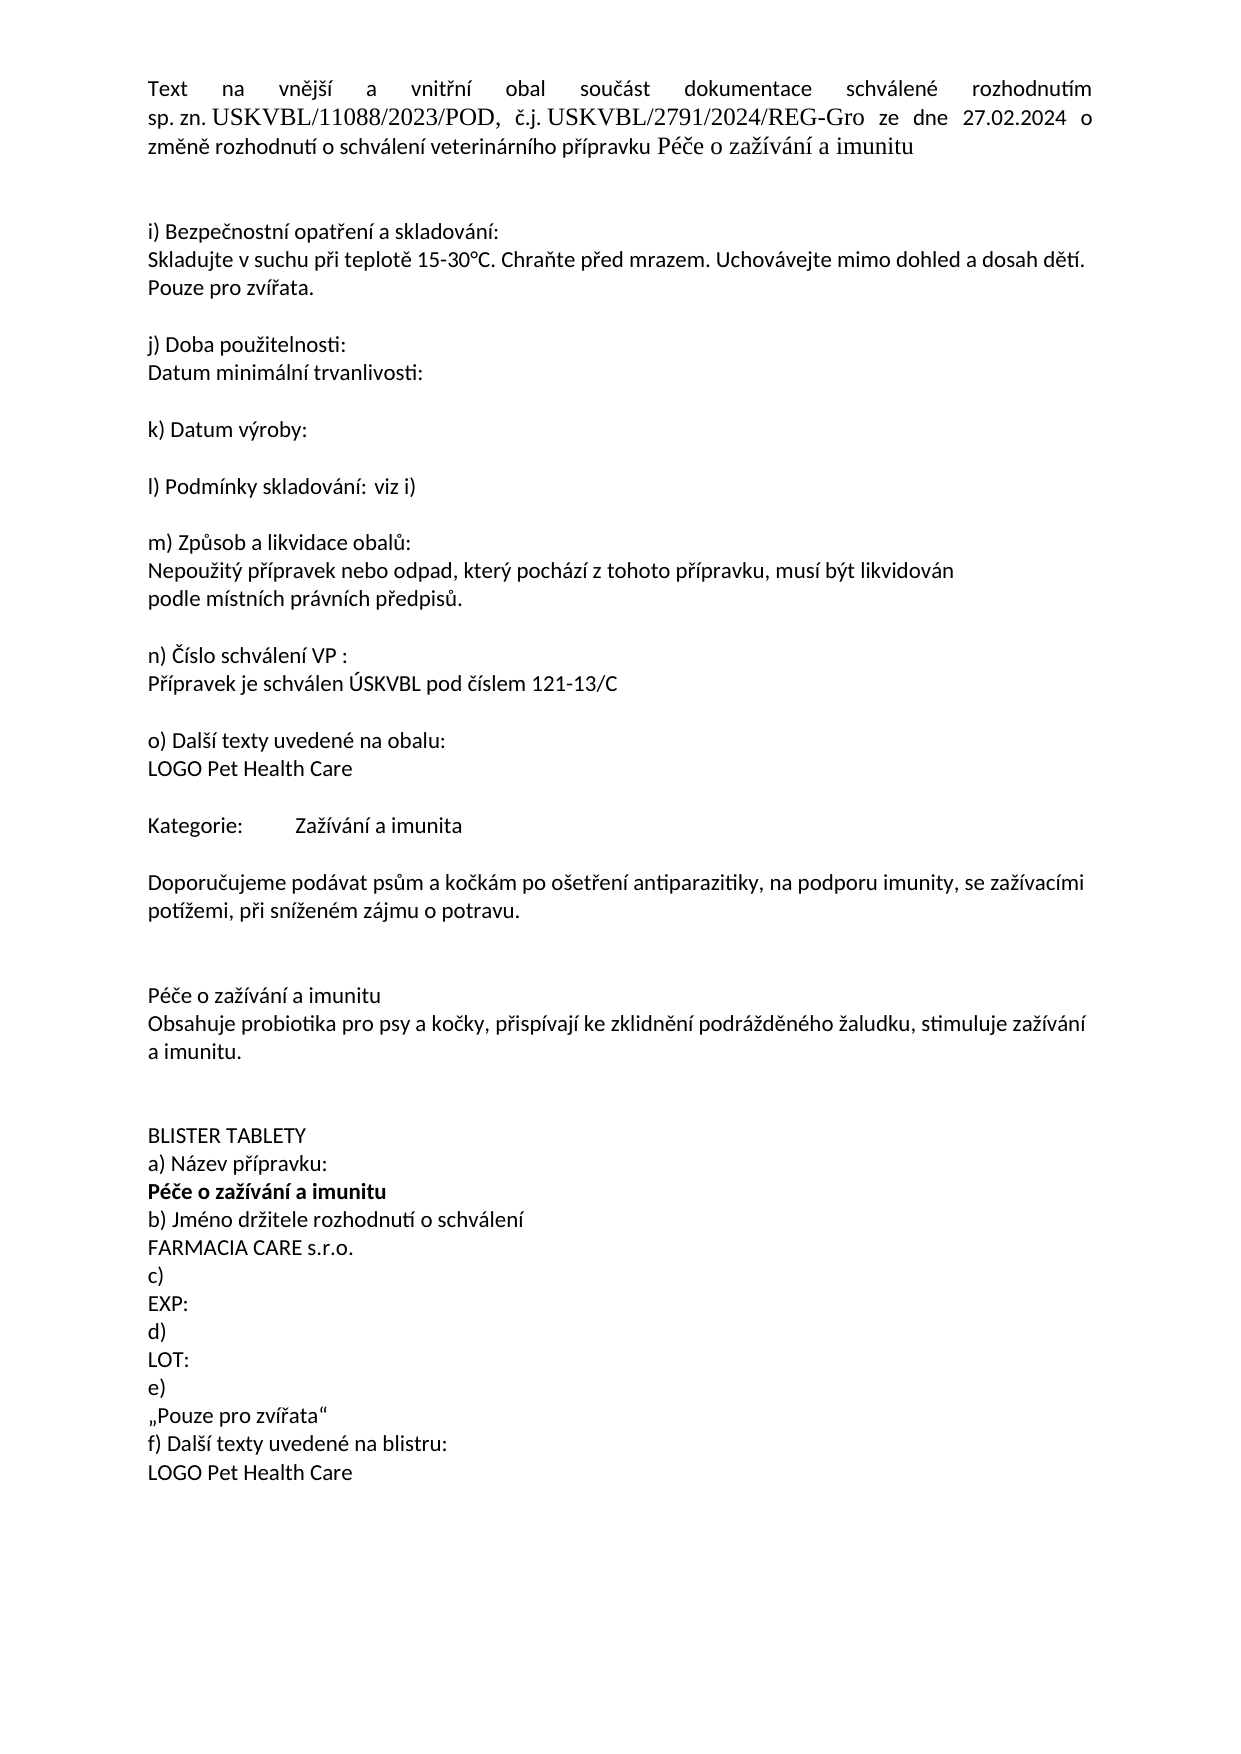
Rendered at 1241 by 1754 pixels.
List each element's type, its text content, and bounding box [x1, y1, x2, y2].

text Péče o zažívání a imunitu [148, 1177, 1093, 1205]
text b) Jméno držitele rozhodnutí o schválení [148, 1205, 1093, 1233]
text LOGO Pet Health Care [148, 754, 1093, 782]
text i) Bezpečnostní opatření a skladování: [148, 217, 1093, 245]
text Nepoužitý přípravek nebo odpad, který pochází z tohoto přípravku, musí být likvidován podle místních právních předpisů. [148, 557, 1093, 613]
text m) Způsob a likvidace obalů: [148, 528, 1093, 557]
text Doporučujeme podávat psům a kočkám po ošetření antiparazitiky, na podporu imunity, se zažívacími potížemi, při sníženém zájmu o potravu. [148, 868, 1093, 924]
text Skladujte v suchu při teplotě 15-30°C. Chraňte před mrazem. Uchovávejte mimo dohled a dosah dětí. Pouze pro zvířata. [148, 245, 1093, 301]
text LOGO Pet Health Care [148, 1458, 1093, 1486]
text d) [148, 1317, 1093, 1346]
text k) Datum výroby: [148, 415, 1093, 443]
text e) [148, 1373, 1093, 1402]
text o) Další texty uvedené na obalu: [148, 726, 1093, 754]
text f) Další texty uvedené na blistru: [148, 1429, 1093, 1458]
text Přípravek je schválen ÚSKVBL pod číslem 121-13/C [148, 669, 1093, 697]
text BLISTER TABLETY [148, 1121, 1093, 1149]
text j) Doba použitelnosti: [148, 330, 1093, 358]
text Péče o zažívání a imunitu [148, 981, 1093, 1009]
text n) Číslo schválení VP : [148, 641, 1093, 669]
text a) Název přípravku: [148, 1149, 1093, 1177]
text Kategorie: Zažívání a imunita [148, 811, 1093, 839]
text LOT: [148, 1346, 1093, 1373]
text Obsahuje probiotika pro psy a kočky, přispívají ke zklidnění podrážděného žaludku, stimuluje zažívání a imunitu. [148, 1009, 1093, 1065]
text c) [148, 1261, 1093, 1289]
text l) Podmínky skladování: viz i) [148, 472, 1093, 500]
text „Pouze pro zvířata“ [148, 1402, 1093, 1429]
text EXP: [148, 1289, 1093, 1317]
text Datum minimální trvanlivosti: [148, 358, 1093, 386]
text FARMACIA CARE s.r.o. [148, 1233, 1093, 1261]
